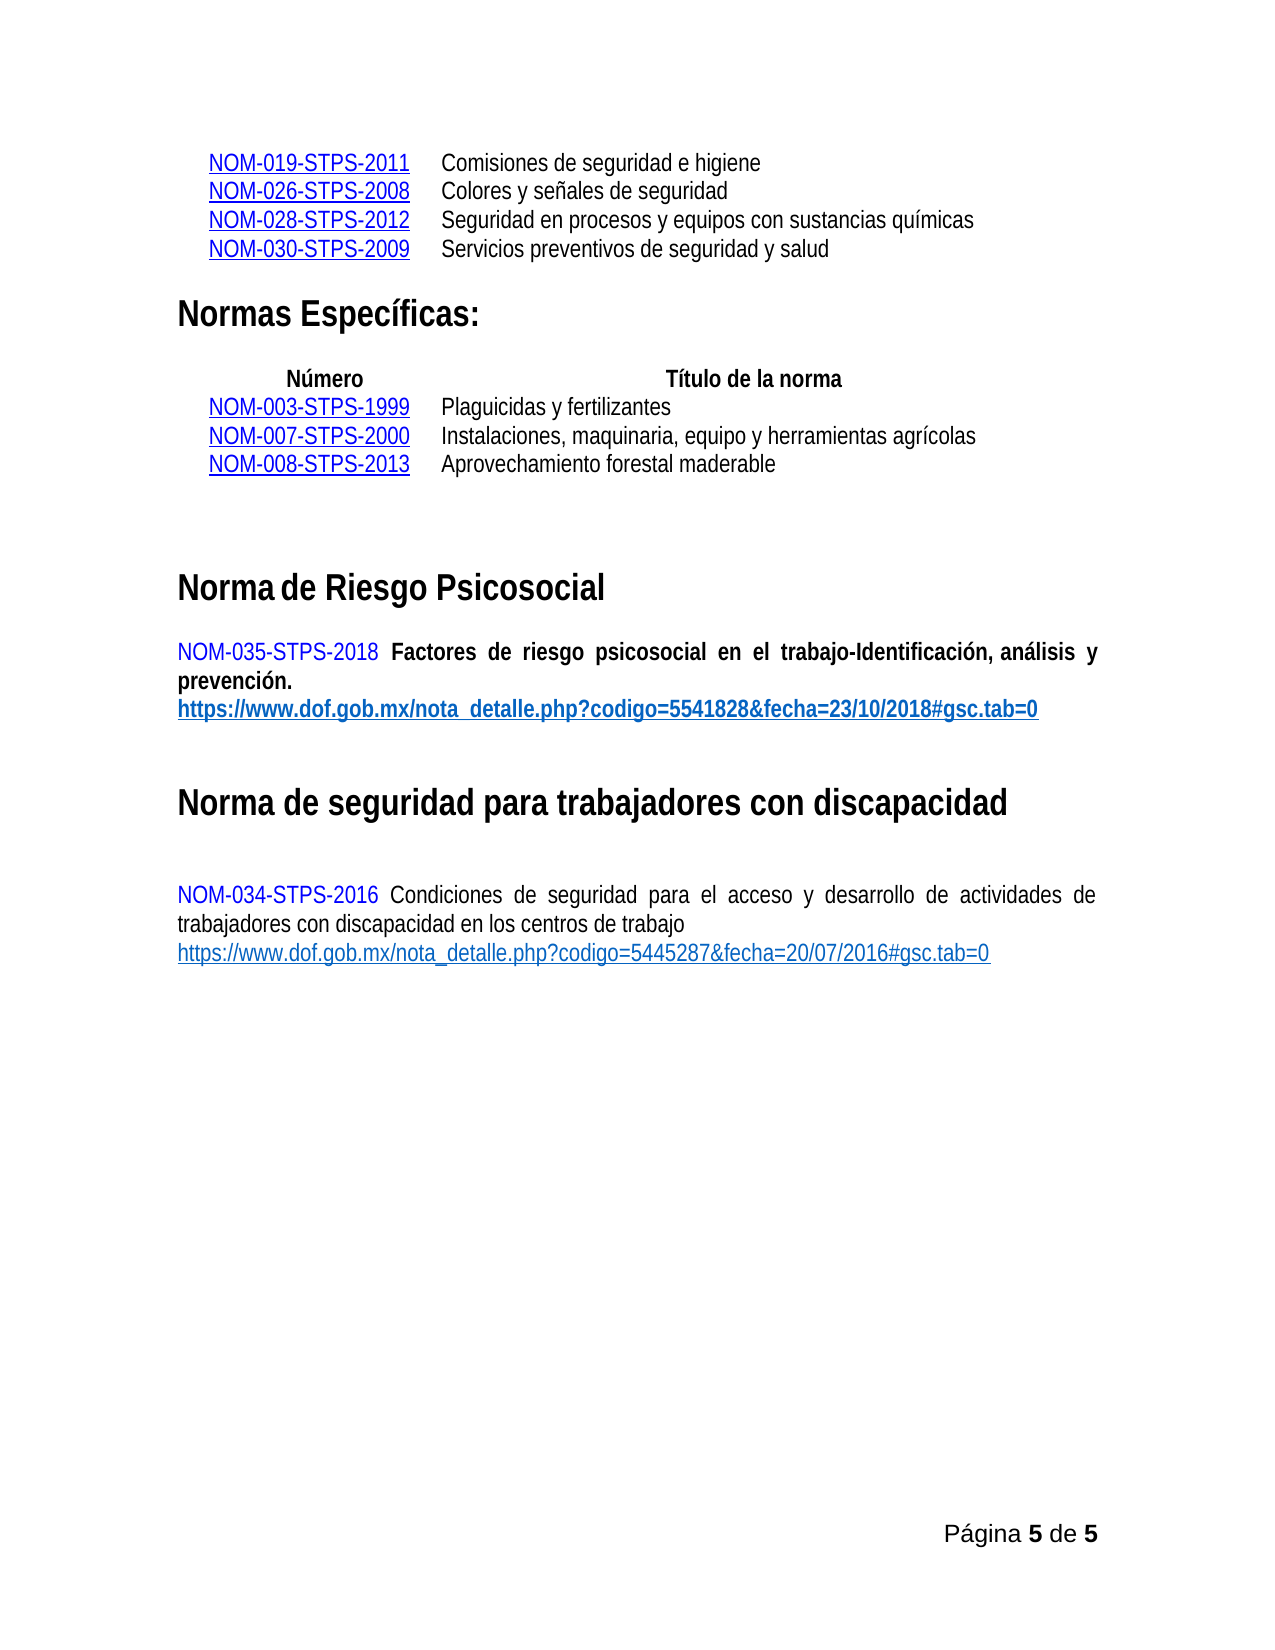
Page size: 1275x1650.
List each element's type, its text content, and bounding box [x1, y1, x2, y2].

table_cell Seguridad en procesos y equipos con sustancias químicas [441, 205, 1066, 233]
table_cell NOM-028-STPS-2012 [209, 205, 441, 233]
table_header Número [209, 364, 441, 392]
table_cell NOM-007-STPS-2000 [209, 421, 441, 449]
text https://www.dof.gob.mx/nota_detalle.php?codigo=5445287&fecha=20/07/2016#gsc.tab=0 [177, 938, 1098, 966]
text Norma de Riesgo Psicosocial [177, 565, 1098, 608]
table_cell NOM-003-STPS-1999 [209, 392, 441, 421]
text NOM-034-STPS-2016 Condiciones de seguridad para el acceso y desarrollo de actividades de trabajadores con discapacidad en los centros de trabajo [177, 881, 1098, 938]
table_cell NOM-019-STPS-2011 [209, 148, 441, 176]
text Norma de seguridad para trabajadores con discapacidad [177, 780, 1098, 823]
table_header Título de la norma [441, 364, 1066, 392]
table_cell NOM-008-STPS-2013 [209, 450, 441, 478]
text https://www.dof.gob.mx/nota_detalle.php?codigo=5541828&fecha=23/10/2018#gsc.tab=0 [177, 694, 1098, 723]
table_cell Plaguicidas y fertilizantes [441, 392, 1066, 421]
table_cell Servicios preventivos de seguridad y salud [441, 234, 1066, 262]
table_cell Colores y señales de seguridad [441, 176, 1066, 205]
table_cell NOM-030-STPS-2009 [209, 234, 441, 262]
text NOM-035-STPS-2018 Factores de riesgo psicosocial en el trabajo-Identificación, análisis y prevención. [177, 637, 1098, 694]
text Normas Específicas: [177, 291, 1098, 334]
table_cell Comisiones de seguridad e higiene [441, 148, 1066, 176]
table_cell NOM-026-STPS-2008 [209, 176, 441, 205]
table_cell Aprovechamiento forestal maderable [441, 450, 1066, 478]
table_cell Instalaciones, maquinaria, equipo y herramientas agrícolas [441, 421, 1066, 449]
